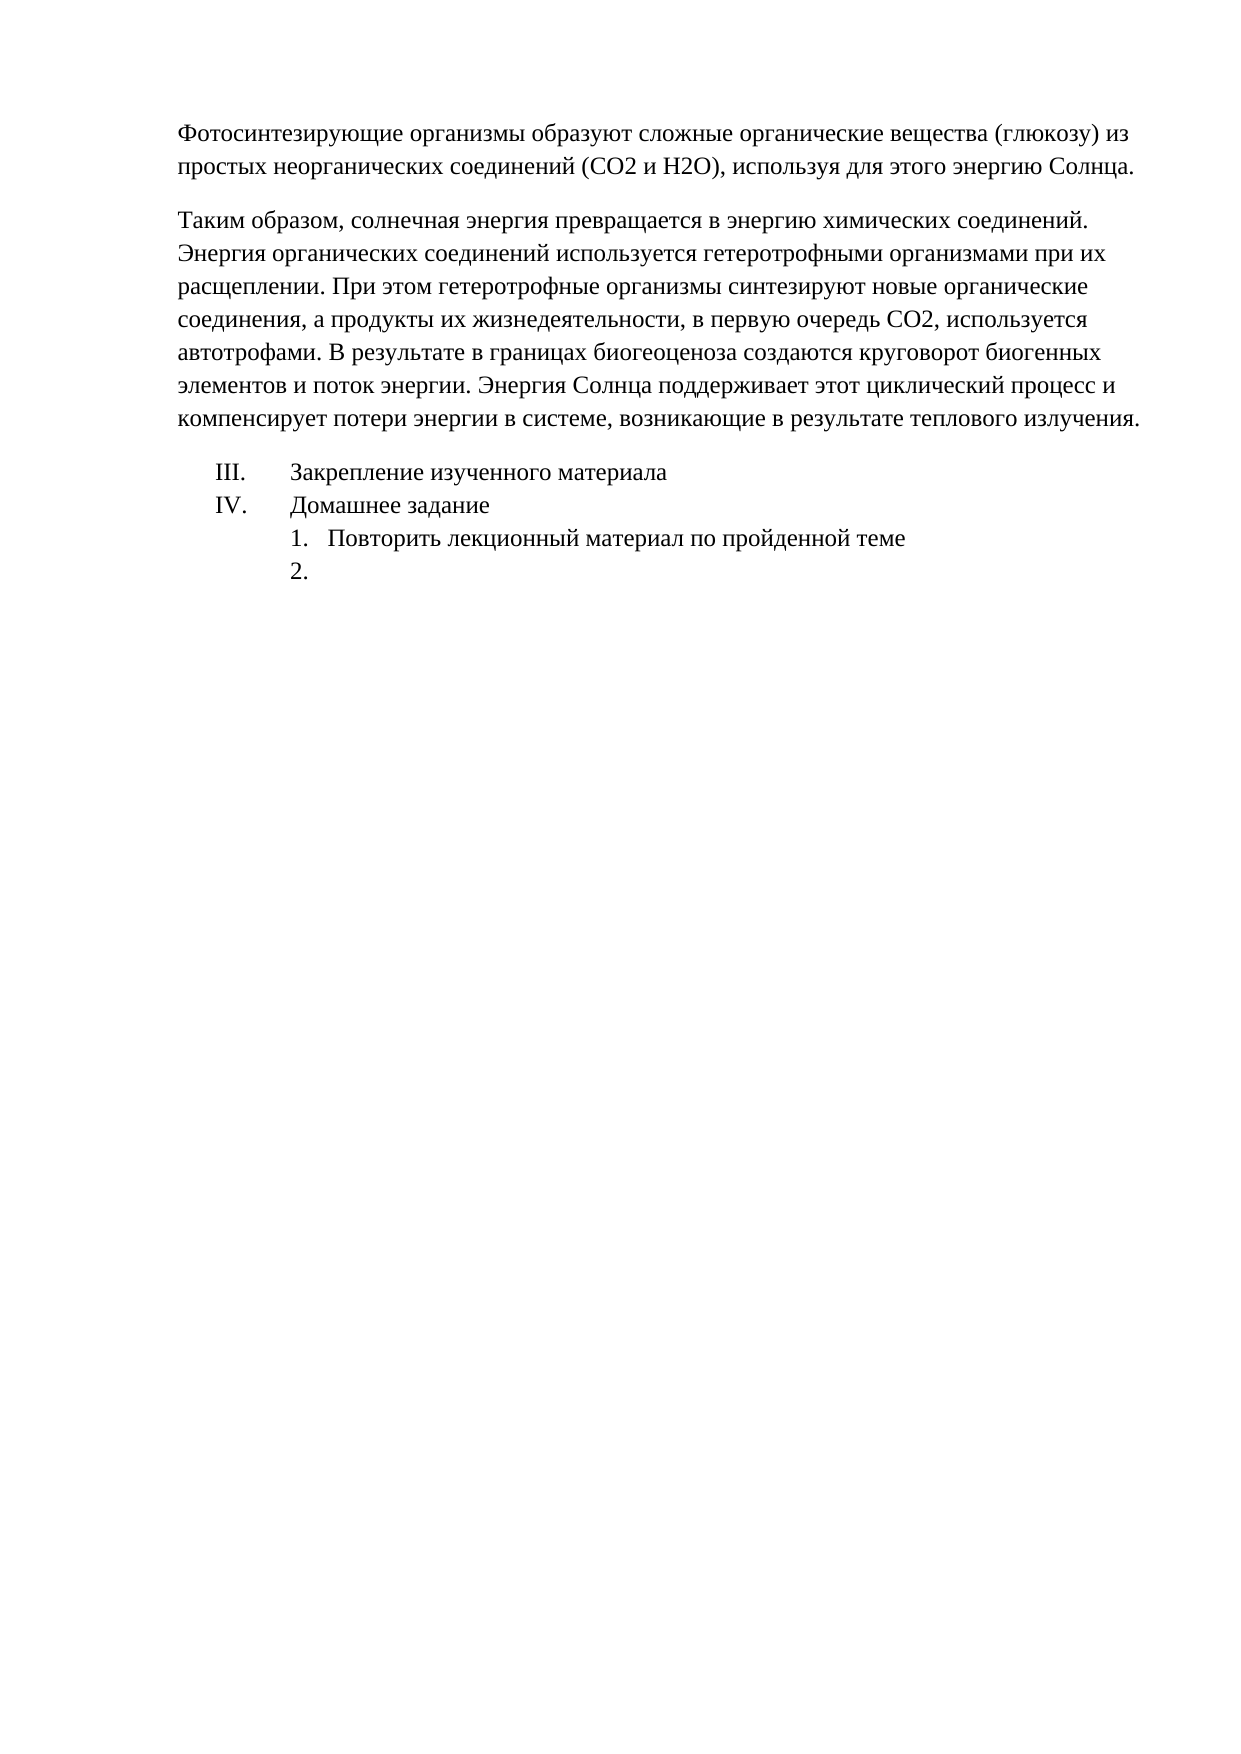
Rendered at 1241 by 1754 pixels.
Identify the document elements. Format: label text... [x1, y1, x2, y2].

list Повторить лекционный материал по пройденной теме [290, 523, 1152, 552]
list Домашнее задание [215, 490, 1152, 519]
text Таким образом, солнечная энергия превращается в энергию химических соединений. Энергия органических соединений используется гетеротрофными организмами при их расщеплении. При этом гетеротрофные организмы синтезируют новые органические соединения, а продукты их жизнедеятельности, в первую очередь СО2, используется автотрофами. В результате в границах биогеоценоза создаются круговорот биогенных элементов и поток энергии. Энергия Солнца поддерживает этот циклический процесс и компенсирует потери энергии в системе, возникающие в результате теплового излучения. [177, 205, 1152, 432]
list Закрепление изученного материала [215, 457, 1152, 486]
text Фотосинтезирующие организмы образуют сложные органические вещества (глюкозу) из простых неорганических соединений (СО2 и Н2О), используя для этого энергию Солнца. [177, 118, 1152, 180]
